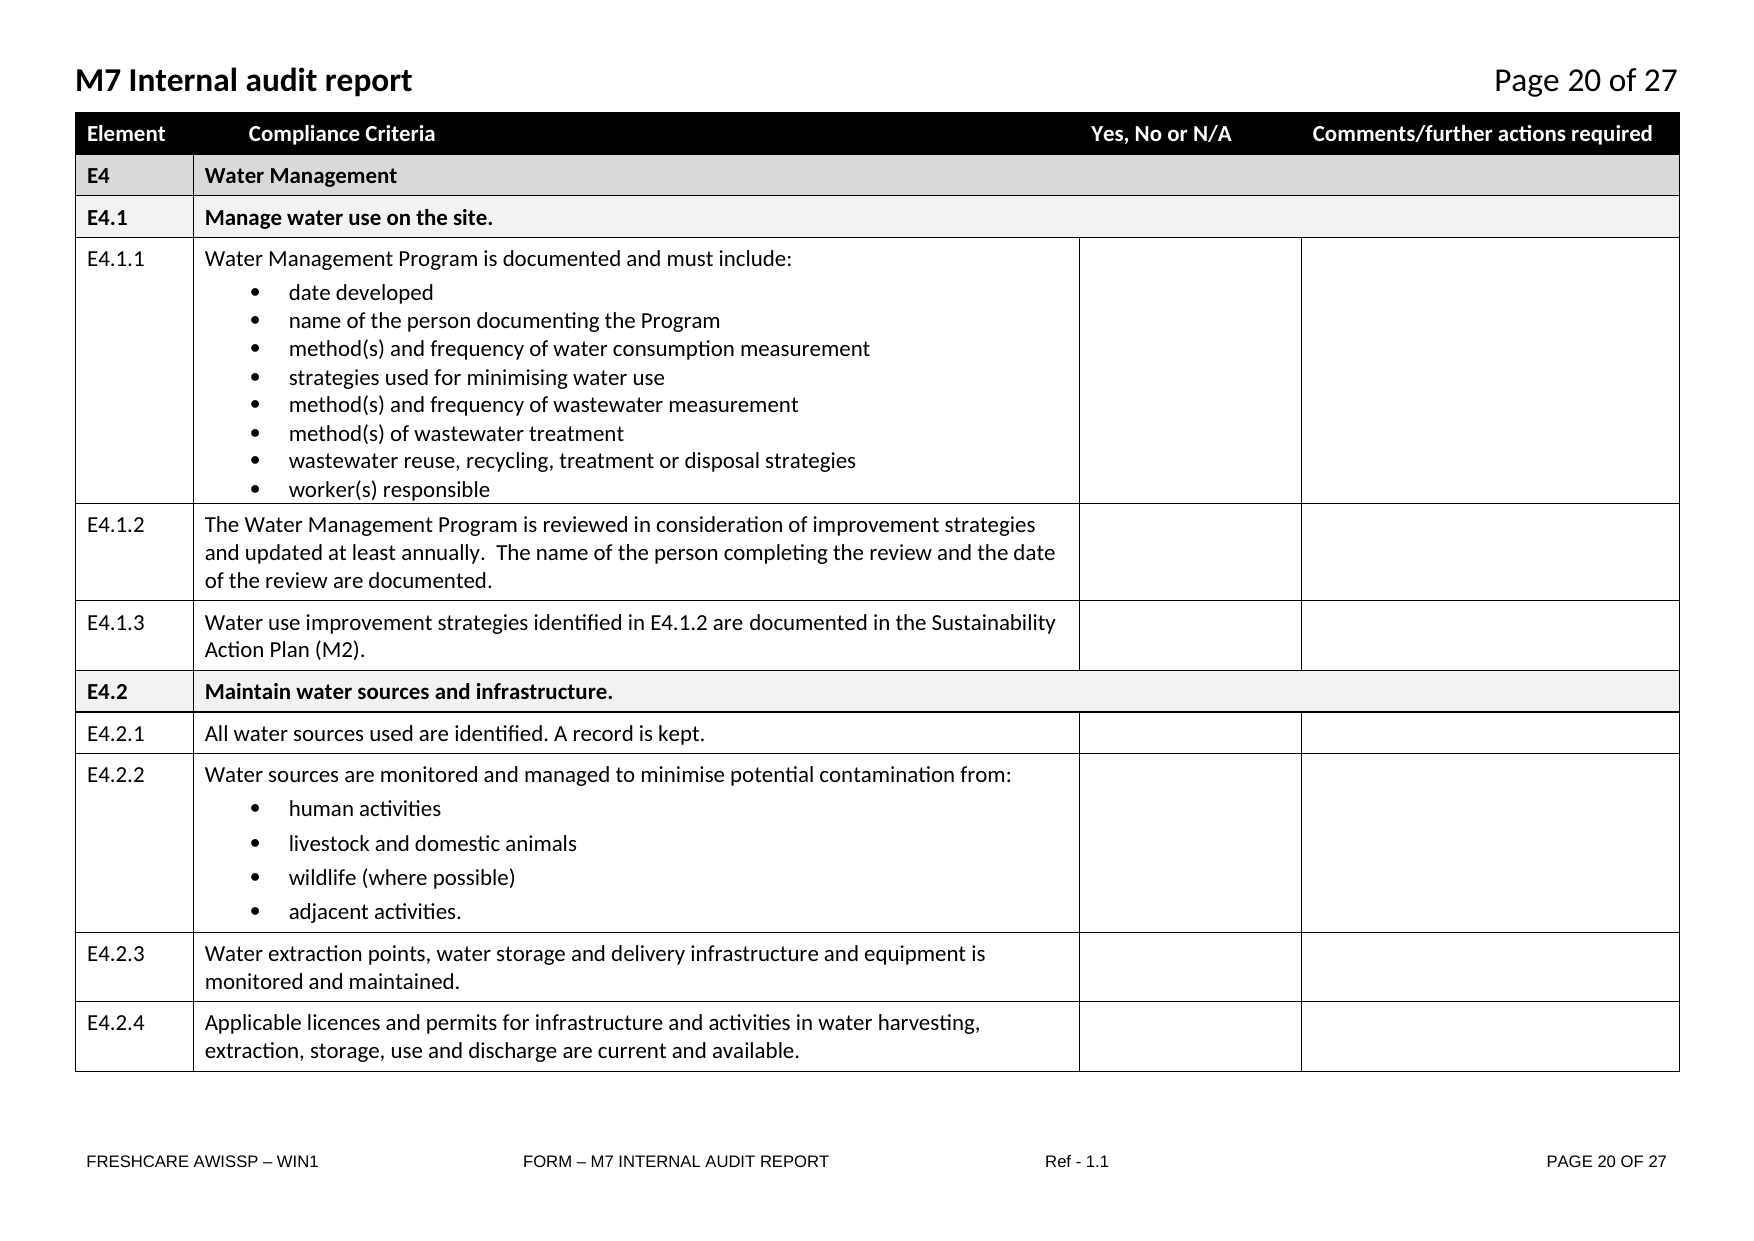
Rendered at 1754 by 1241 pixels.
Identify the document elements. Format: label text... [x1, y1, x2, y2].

table_cell Maintain water sources and infrastructure. [194, 671, 1679, 711]
table_cell E4.2 [76, 671, 193, 711]
table_cell E4 [76, 155, 193, 195]
table_cell [1302, 1002, 1679, 1071]
table_cell [1080, 933, 1301, 1001]
table_cell [1080, 601, 1301, 670]
table_cell E4.2.2 [76, 754, 193, 932]
table_cell Water sources are monitored and managed to minimise potential contamination from: human activities livestock and domestic animals wildlife (where possible) adjacent activities. [194, 754, 1079, 932]
table_cell [1302, 504, 1679, 600]
table_cell [1302, 713, 1679, 753]
table_cell Water extraction points, water storage and delivery infrastructure and equipment is monitored and maintained. [194, 933, 1079, 1001]
table_cell Water Management [194, 155, 1679, 195]
table_cell [1080, 1002, 1301, 1071]
table_cell E4.2.1 [76, 713, 193, 753]
table_cell [1302, 238, 1679, 503]
table_header Compliance Criteria [238, 113, 1079, 154]
table_cell Water Management Program is documented and must include: date developed name of the person documenting the Program method(s) and frequency of water consumption measurement strategies used for minimising water use method(s) and frequency of wastewater measurement method(s) of wastewater treatment wastewater reuse, recycling, treatment or disposal strategies worker(s) responsible [194, 238, 1079, 503]
table_cell [1080, 754, 1301, 932]
table_cell All water sources used are identified. A record is kept. [194, 713, 1079, 753]
table_header Element [76, 113, 237, 154]
table_cell [1080, 238, 1301, 503]
table_cell E4.2.3 [76, 933, 193, 1001]
table_cell Applicable licences and permits for infrastructure and activities in water harvesting, extraction, storage, use and discharge are current and available. [194, 1002, 1079, 1071]
table_header Yes, No or N/A [1080, 113, 1301, 154]
table_header Comments/further actions required [1302, 113, 1679, 154]
table_cell [1302, 754, 1679, 932]
table_cell [1080, 504, 1301, 600]
table_cell E4.1.1 [76, 238, 193, 503]
table_cell E4.1.3 [76, 601, 193, 670]
table_cell E4.1.2 [76, 504, 193, 600]
table_cell Water use improvement strategies identified in E4.1.2 are documented in the Sustainability Action Plan (M2). [194, 601, 1079, 670]
table_cell E4.2.4 [76, 1002, 193, 1071]
table_cell [1302, 601, 1679, 670]
table_cell E4.1 [76, 196, 193, 237]
table_cell [1080, 713, 1301, 753]
table_cell The Water Management Program is reviewed in consideration of improvement strategies and updated at least annually. The name of the person completing the review and the date of the review are documented. [194, 504, 1079, 600]
table_cell Manage water use on the site. [194, 196, 1679, 237]
table_cell [1302, 933, 1679, 1001]
